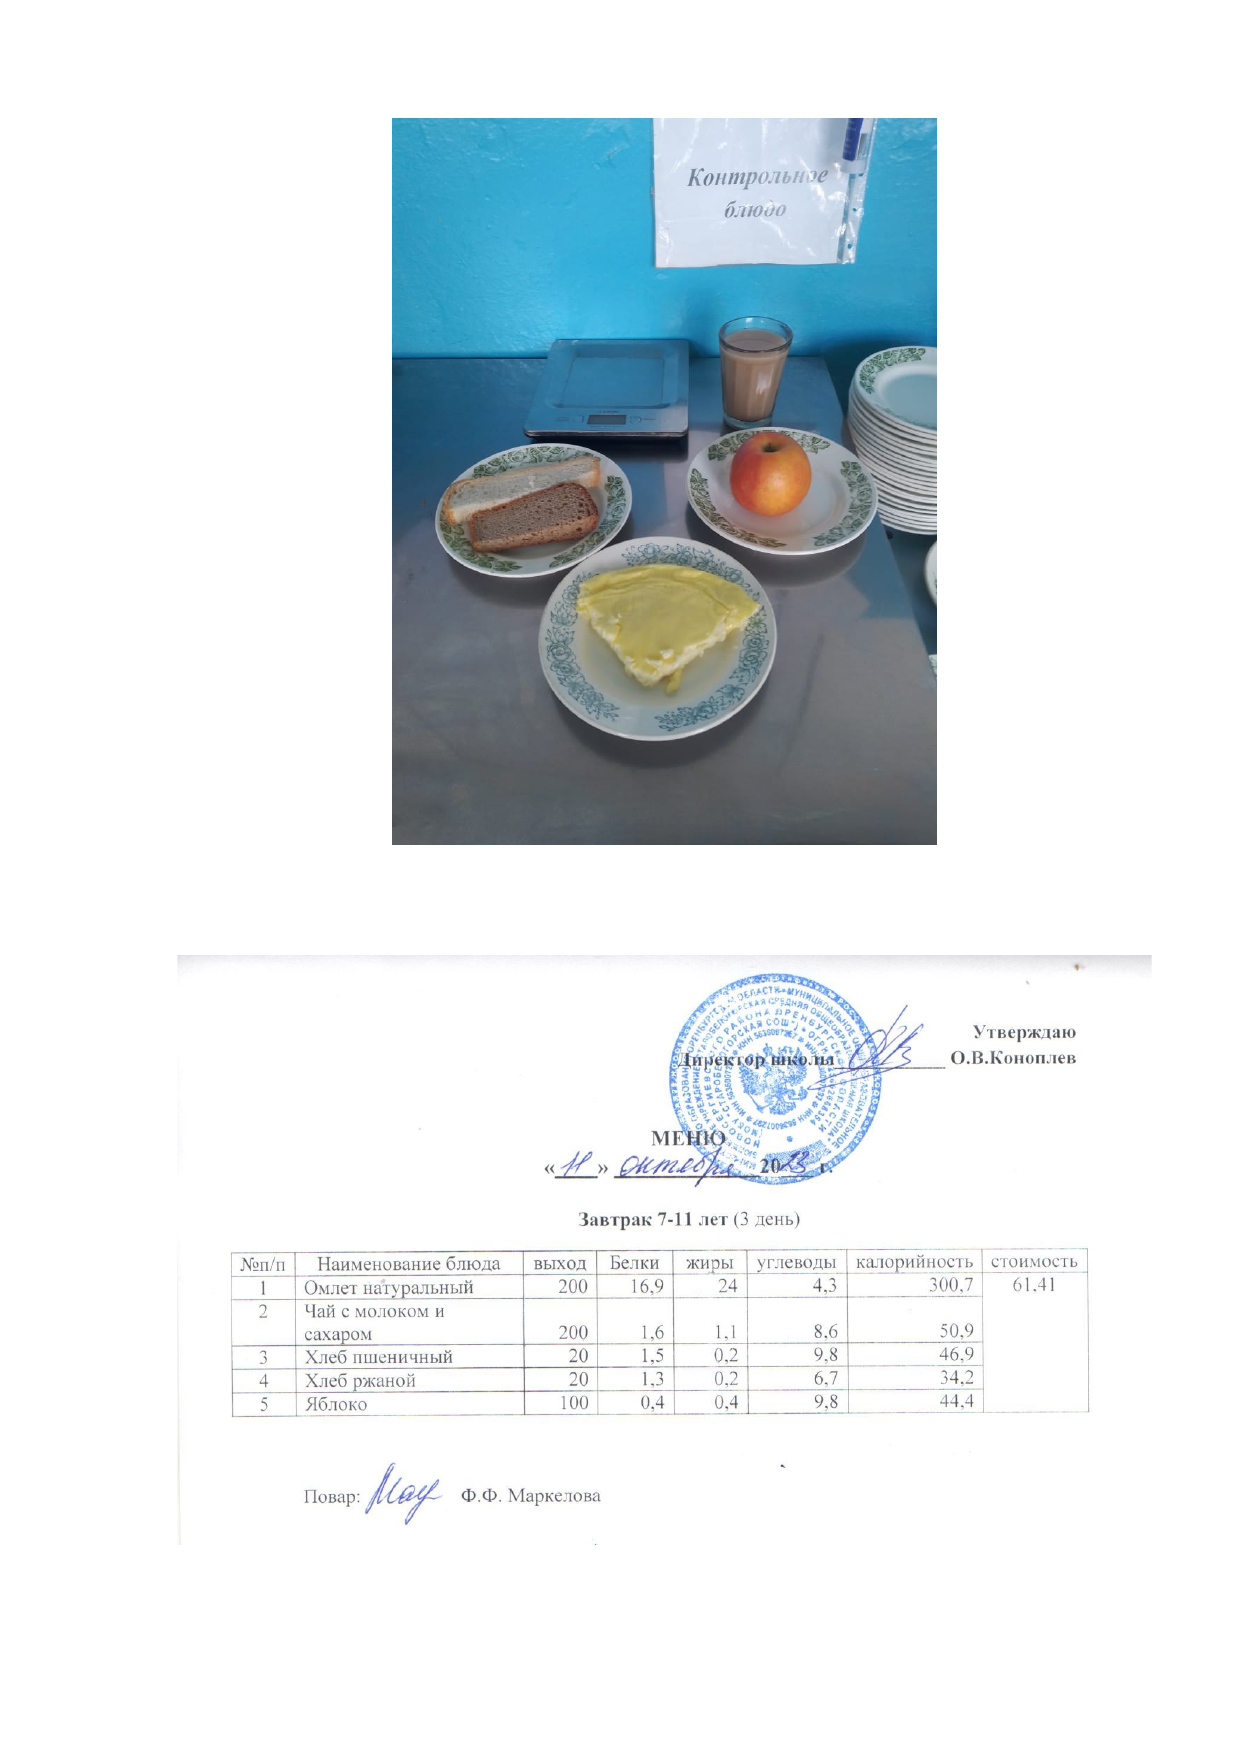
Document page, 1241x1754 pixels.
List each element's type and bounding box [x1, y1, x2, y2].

picture [177, 955, 1152, 1545]
picture [392, 118, 937, 845]
